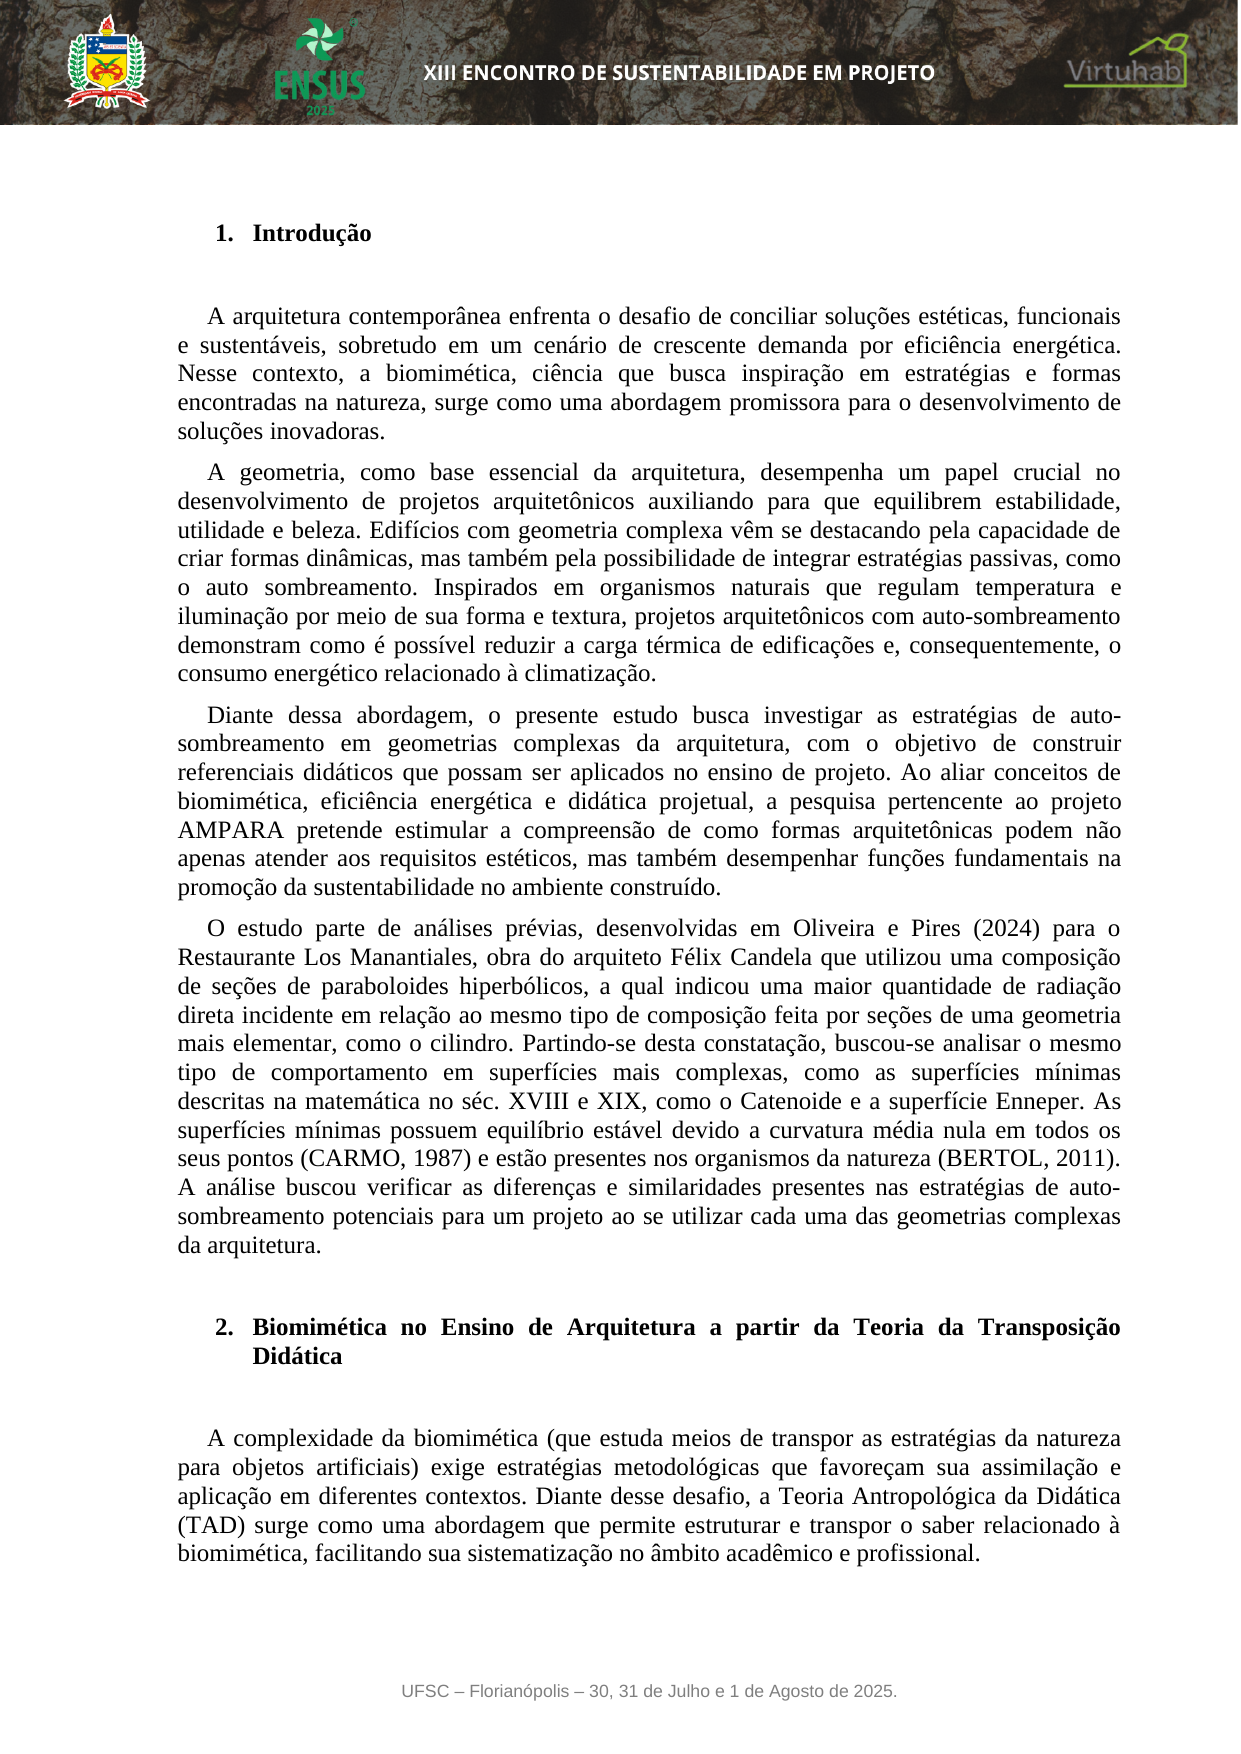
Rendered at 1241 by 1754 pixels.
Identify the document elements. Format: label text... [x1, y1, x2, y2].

text A geometria, como base essencial da arquitetura, desempenha um papel crucial no desenvolvimento de projetos arquitetônicos auxiliando para que equilibrem estabilidade, utilidade e beleza. Edifícios com geometria complexa vêm se destacando pela capacidade de criar formas dinâmicas, mas também pela possibilidade de integrar estratégias passivas, como o auto sombreamento. Inspirados em organismos naturais que regulam temperatura e iluminação por meio de sua forma e textura, projetos arquitetônicos com auto-sombreamento demonstram como é possível reduzir a carga térmica de edificações e, consequentemente, o consumo energético relacionado à climatização. [177, 457, 1122, 687]
list Introdução [215, 218, 1122, 247]
picture [0, 0, 1238, 125]
text O estudo parte de análises prévias, desenvolvidas em Oliveira e Pires (2024) para o Restaurante Los Manantiales, obra do arquiteto Félix Candela que utilizou uma composição de seções de paraboloides hiperbólicos, a qual indicou uma maior quantidade de radiação direta incidente em relação ao mesmo tipo de composição feita por seções de uma geometria mais elementar, como o cilindro. Partindo-se desta constatação, buscou-se analisar o mesmo tipo de comportamento em superfícies mais complexas, como as superfícies mínimas descritas na matemática no séc. XVIII e XIX, como o Catenoide e a superfície Enneper. As superfícies mínimas possuem equilíbrio estável devido a curvatura média nula em todos os seus pontos (CARMO, 1987) e estão presentes nos organismos da natureza (BERTOL, 2011). A análise buscou verificar as diferenças e similaridades presentes nas estratégias de auto-sombreamento potenciais para um projeto ao se utilizar cada uma das geometrias complexas da arquitetura. [177, 913, 1122, 1258]
list Biomimética no Ensino de Arquitetura a partir da Teoria da Transposição Didática [215, 1312, 1122, 1370]
text A complexidade da biomimética (que estuda meios de transpor as estratégias da natureza para objetos artificiais) exige estratégias metodológicas que favoreçam sua assimilação e aplicação em diferentes contextos. Diante desse desafio, a Teoria Antropológica da Didática (TAD) surge como uma abordagem que permite estruturar e transpor o saber relacionado à biomimética, facilitando sua sistematização no âmbito acadêmico e profissional. [177, 1423, 1122, 1567]
text Diante dessa abordagem, o presente estudo busca investigar as estratégias de auto-sombreamento em geometrias complexas da arquitetura, com o objetivo de construir referenciais didáticos que possam ser aplicados no ensino de projeto. Ao aliar conceitos de biomimética, eficiência energética e didática projetual, a pesquisa pertencente ao projeto AMPARA pretende estimular a compreensão de como formas arquitetônicas podem não apenas atender aos requisitos estéticos, mas também desempenhar funções fundamentais na promoção da sustentabilidade no ambiente construído. [177, 700, 1122, 901]
text A arquitetura contemporânea enfrenta o desafio de conciliar soluções estéticas, funcionais e sustentáveis, sobretudo em um cenário de crescente demanda por eficiência energética. Nesse contexto, a biomimética, ciência que busca inspiração em estratégias e formas encontradas na natureza, surge como uma abordagem promissora para o desenvolvimento de soluções inovadoras. [177, 301, 1122, 445]
